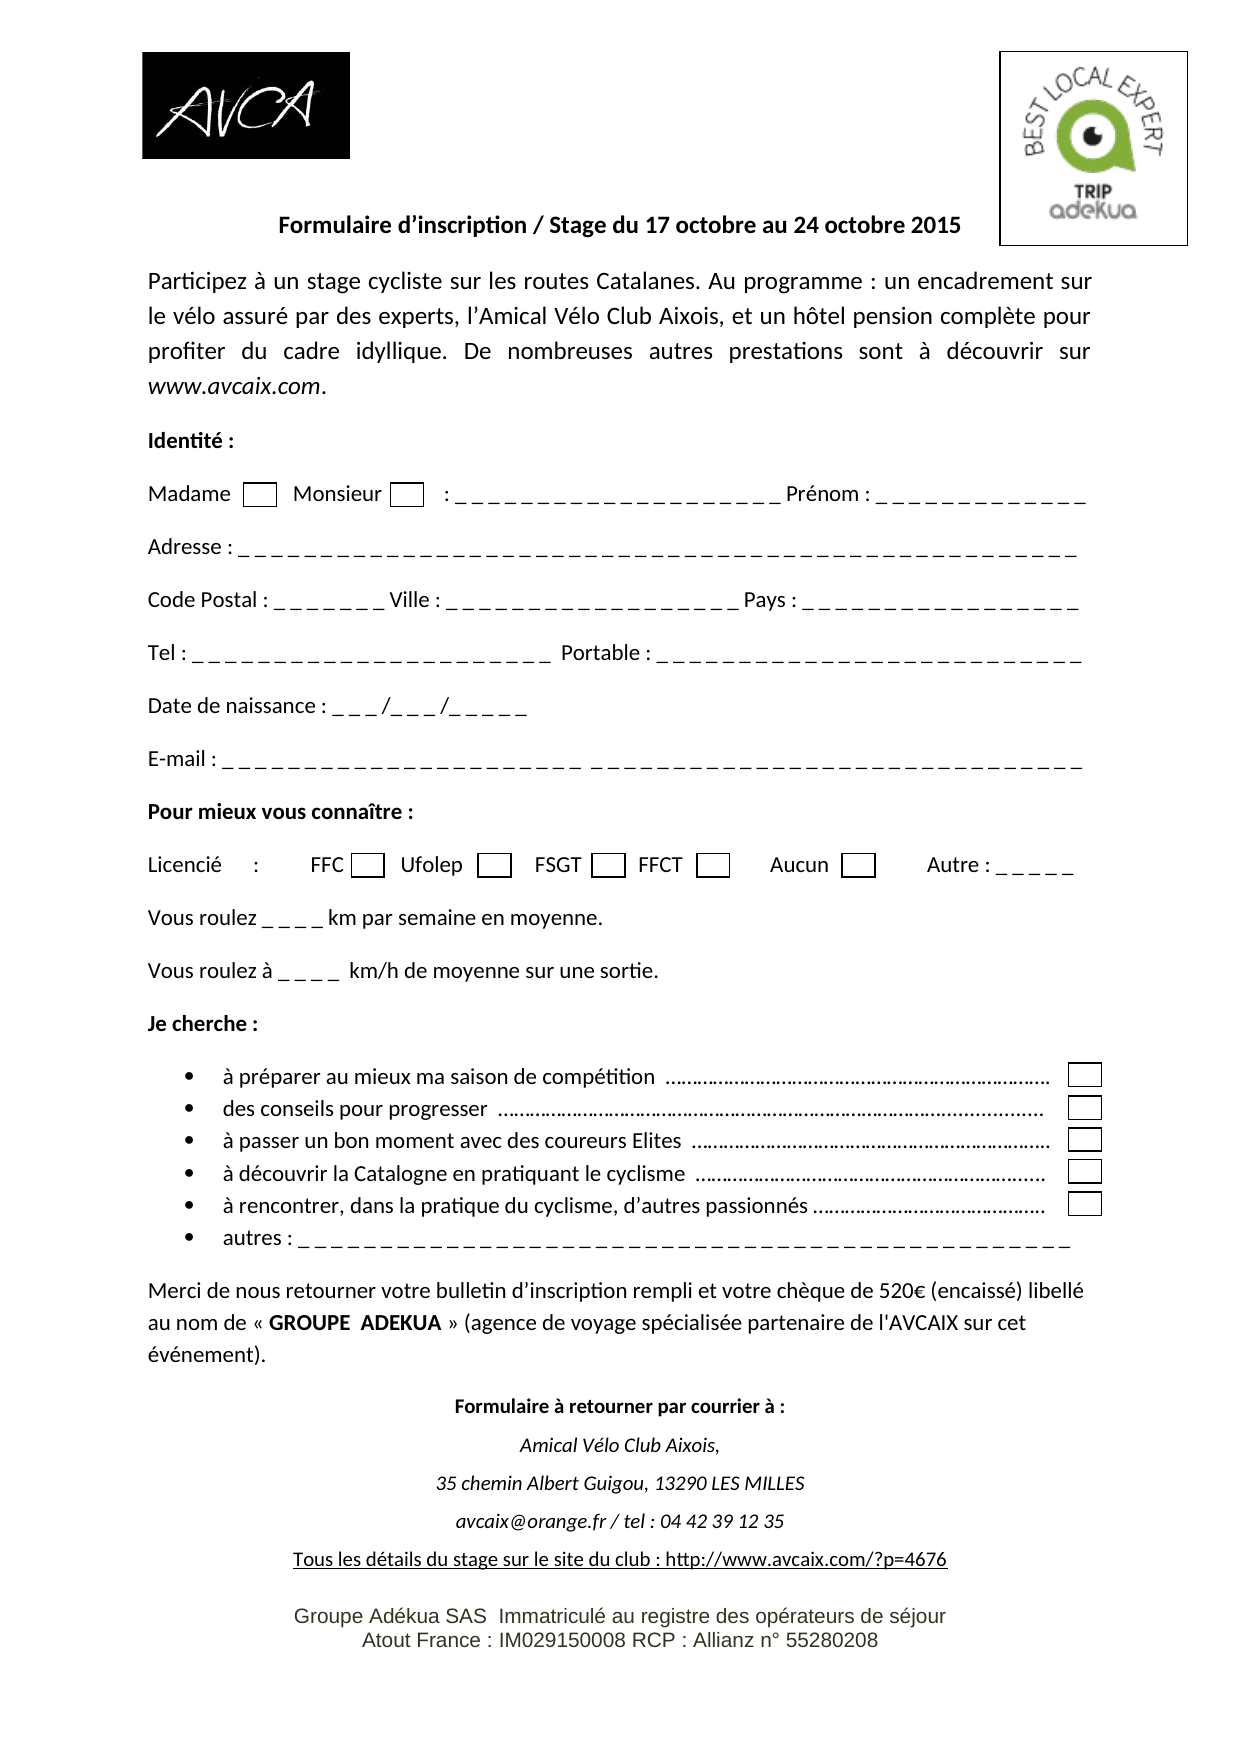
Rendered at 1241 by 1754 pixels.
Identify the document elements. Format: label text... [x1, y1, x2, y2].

picture [142, 52, 350, 159]
text Tel : _ _ _ _ _ _ _ _ _ _ _ _ _ _ _ _ _ _ _ _ _ _ Portable : _ _ _ _ _ _ _ _ _ _ _ _ _ _ _ _ _ _ _ _ _ _ _ _ _ _ [148, 638, 1093, 666]
text Formulaire à retourner par courrier à : [148, 1394, 1093, 1419]
list à découvrir la Catalogne en pratiquant le cyclisme ……………………………………………………...... [185, 1159, 1093, 1187]
list à rencontrer, dans la pratique du cyclisme, d’autres passionnés …………………………………….. [185, 1191, 1093, 1219]
picture [1015, 59, 1172, 228]
list à passer un bon moment avec des coureurs Elites ………………………………………………………….. [185, 1127, 1093, 1155]
list à préparer au mieux ma saison de compétition ………………………………………………………………. [185, 1062, 1093, 1090]
text Participez à un stage cycliste sur les routes Catalanes. Au programme : un encadrement sur le vélo assuré par des experts, l’Amical Vélo Club Aixois, et un hôtel pension complète pour profiter du cadre idyllique. De nombreuses autres prestations sont à découvrir sur www.avcaix.com. [148, 265, 1093, 401]
text Pour mieux vous connaître : [148, 797, 1093, 825]
text Tous les détails du stage sur le site du club : http://www.avcaix.com/?p=4676 [148, 1546, 1093, 1572]
text Identité : [148, 426, 1093, 454]
text Vous roulez à _ _ _ _ km/h de moyenne sur une sortie. [148, 956, 1093, 984]
text Amical Vélo Club Aixois, [148, 1432, 1093, 1457]
text Madame Monsieur : _ _ _ _ _ _ _ _ _ _ _ _ _ _ _ _ _ _ _ _ Prénom : _ _ _ _ _ _ _ _ _ _ _ _ _ [148, 479, 1093, 507]
text Code Postal : _ _ _ _ _ _ _ Ville : _ _ _ _ _ _ _ _ _ _ _ _ _ _ _ _ _ _ Pays : _ _ _ _ _ _ _ _ _ _ _ _ _ _ _ _ _ [148, 585, 1093, 613]
text Formulaire d’inscription / Stage du 17 octobre au 24 octobre 2015 [148, 209, 999, 240]
text 35 chemin Albert Guigou, 13290 LES MILLES [148, 1470, 1093, 1495]
text E-mail : _ _ _ _ _ _ _ _ _ _ _ _ _ _ _ _ _ _ _ _ _ _ _ _ _ _ _ _ _ _ _ _ _ _ _ _ _ _ _ _ _ _ _ _ _ _ _ _ _ _ _ _ [148, 744, 1093, 772]
list autres : _ _ _ _ _ _ _ _ _ _ _ _ _ _ _ _ _ _ _ _ _ _ _ _ _ _ _ _ _ _ _ _ _ _ _ _ _ _ _ _ _ _ _ _ _ _ _ [185, 1223, 1093, 1251]
text Je cherche : [148, 1009, 1093, 1037]
list des conseils pour progresser ………………………………………………………………………….................. [185, 1094, 1093, 1122]
text Merci de nous retourner votre bulletin d’inscription rempli et votre chèque de 520€ (encaissé) libellé au nom de « GROUPE ADEKUA » (agence de voyage spécialisée partenaire de l'AVCAIX sur cet événement). [148, 1276, 1093, 1369]
text Date de naissance : _ _ _ /_ _ _ /_ _ _ _ _ [148, 691, 1093, 719]
text avcaix@orange.fr / tel : 04 42 39 12 35 [148, 1508, 1093, 1533]
text Adresse : _ _ _ _ _ _ _ _ _ _ _ _ _ _ _ _ _ _ _ _ _ _ _ _ _ _ _ _ _ _ _ _ _ _ _ _ _ _ _ _ _ _ _ _ _ _ _ _ _ _ _ [148, 532, 1093, 560]
text Vous roulez _ _ _ _ km par semaine en moyenne. [148, 903, 1093, 931]
text Licencié : FFC Ufolep FSGT FFCT Aucun Autre : _ _ _ _ _ [148, 850, 1093, 878]
